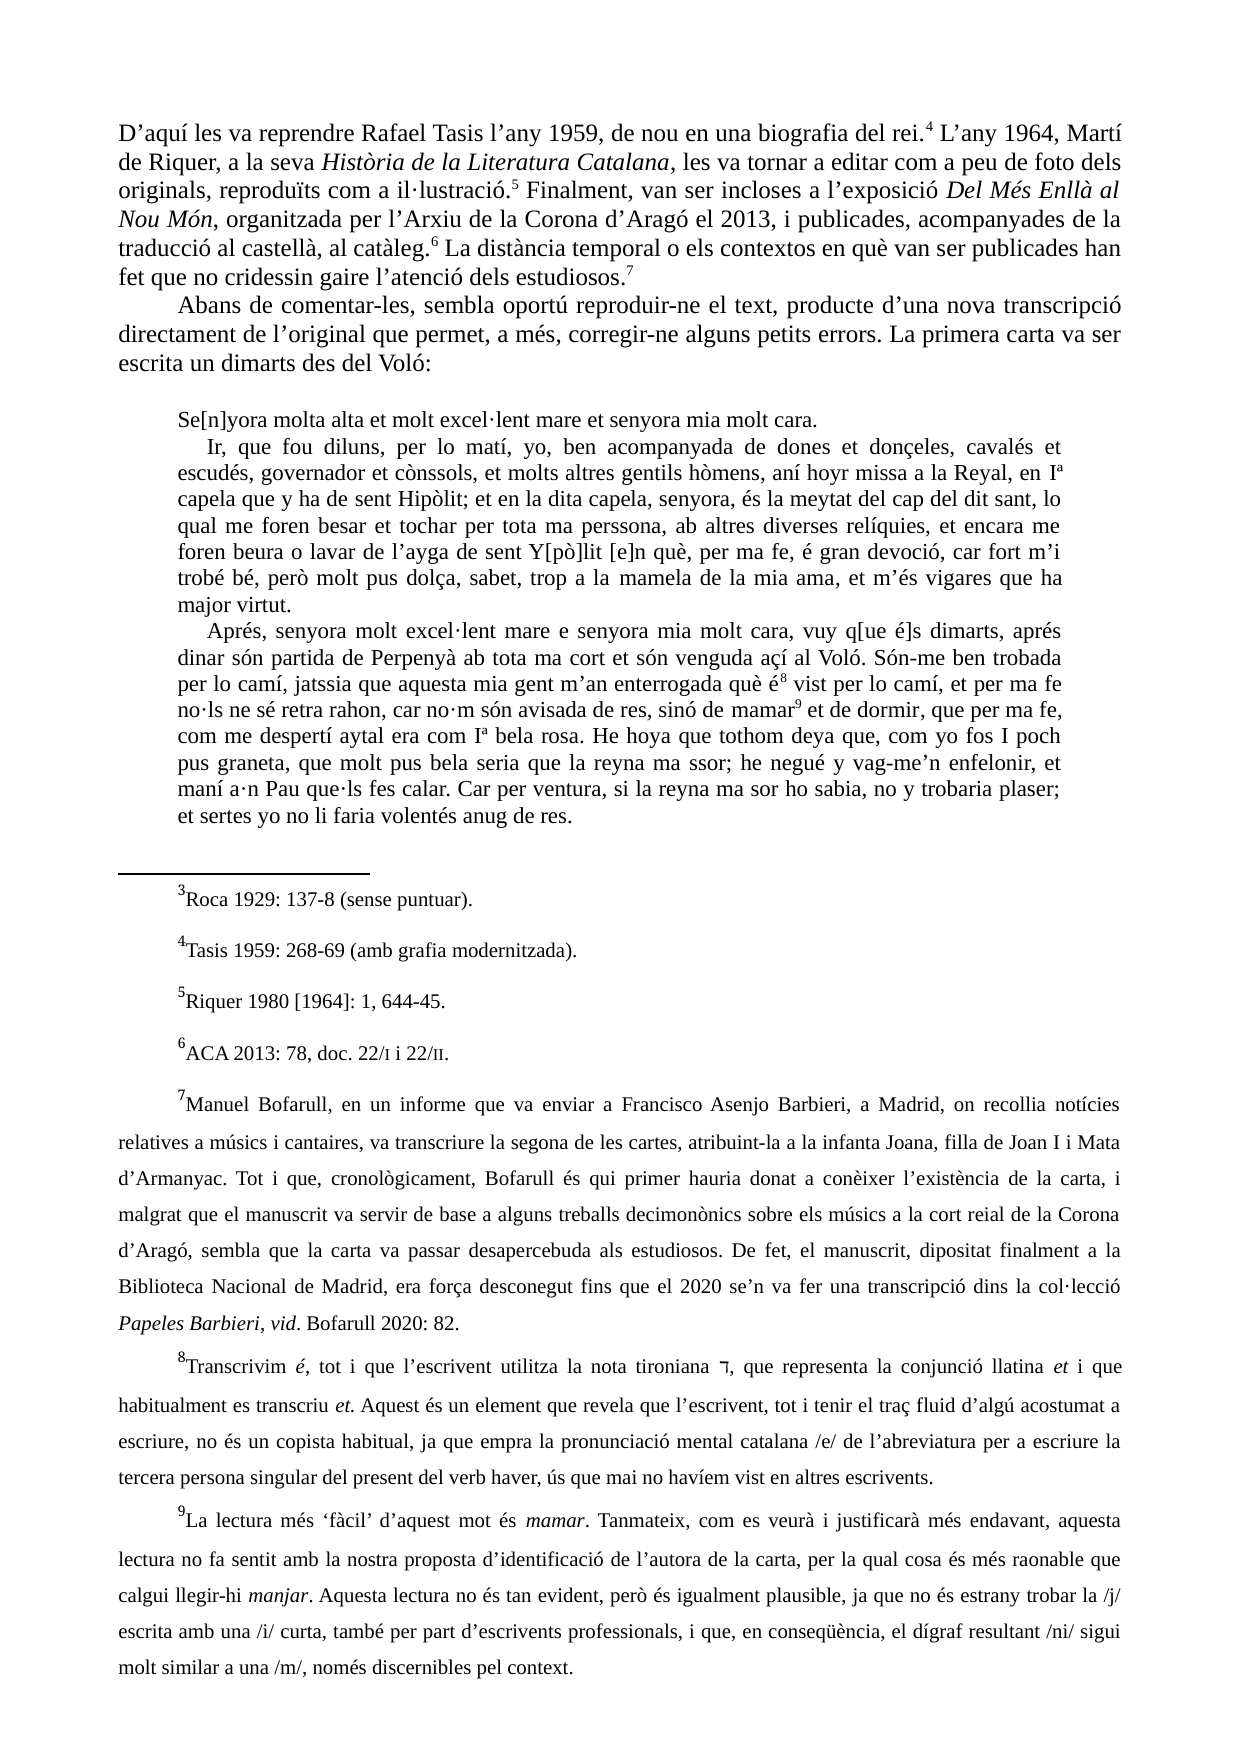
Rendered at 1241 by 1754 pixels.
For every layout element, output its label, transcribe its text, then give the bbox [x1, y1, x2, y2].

text Abans de comentar-les, sembla oportú reproduir-ne el text, producte d’una nova transcripció directament de l’original que permet, a més, corregir-ne alguns petits errors. La primera carta va ser escrita un dimarts des del Voló: [118, 291, 1122, 377]
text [118, 118, 1122, 291]
text Se[n]yora molta alta et molt excel·lent mare et senyora mia molt cara. [177, 406, 1063, 433]
text Aprés, senyora molt excel·lent mare e senyora mia molt cara, vuy q[ue é]s dimarts, aprés dinar són partida de Perpenyà ab tota ma cort et són venguda açí al Voló. Són-me ben trobada per lo camí, jatssia que aquesta mia gent m’an enterrogada què é vist per lo camí, et per ma fe no·ls ne sé retra rahon, car no·m són avisada de res, sinó de mamar et de dormir, que per ma fe, com me despertí aytal era com Iª bela rosa. He hoya que tothom deya que, com yo fos I poch pus graneta, que molt pus bela seria que la reyna ma ssor; he negué y vag-me’n enfelonir, et maní a·n Pau que·ls fes calar. Car per ventura, si la reyna ma sor ho sabia, no y trobaria plaser; et sertes yo no li faria volentés anug de res. [177, 617, 1063, 828]
text Ir, que fou diluns, per lo matí, yo, ben acompanyada de dones et donçeles, cavalés et escudés, governador et cònssols, et molts altres gentils hòmens, aní hoyr missa a la Reyal, en Iª capela que y ha de sent Hipòlit; et en la dita capela, senyora, és la meytat del cap del dit sant, lo qual me foren besar et tochar per tota ma perssona, ab altres diverses relíquies, et encara me foren beura o lavar de l’ayga de sent Y[pò]lit [e]n què, per ma fe, é gran devoció, car fort m’i trobé bé, però molt pus dolça, sabet, trop a la mamela de la mia ama, et m’és vigares que ha major virtut. [177, 433, 1063, 617]
